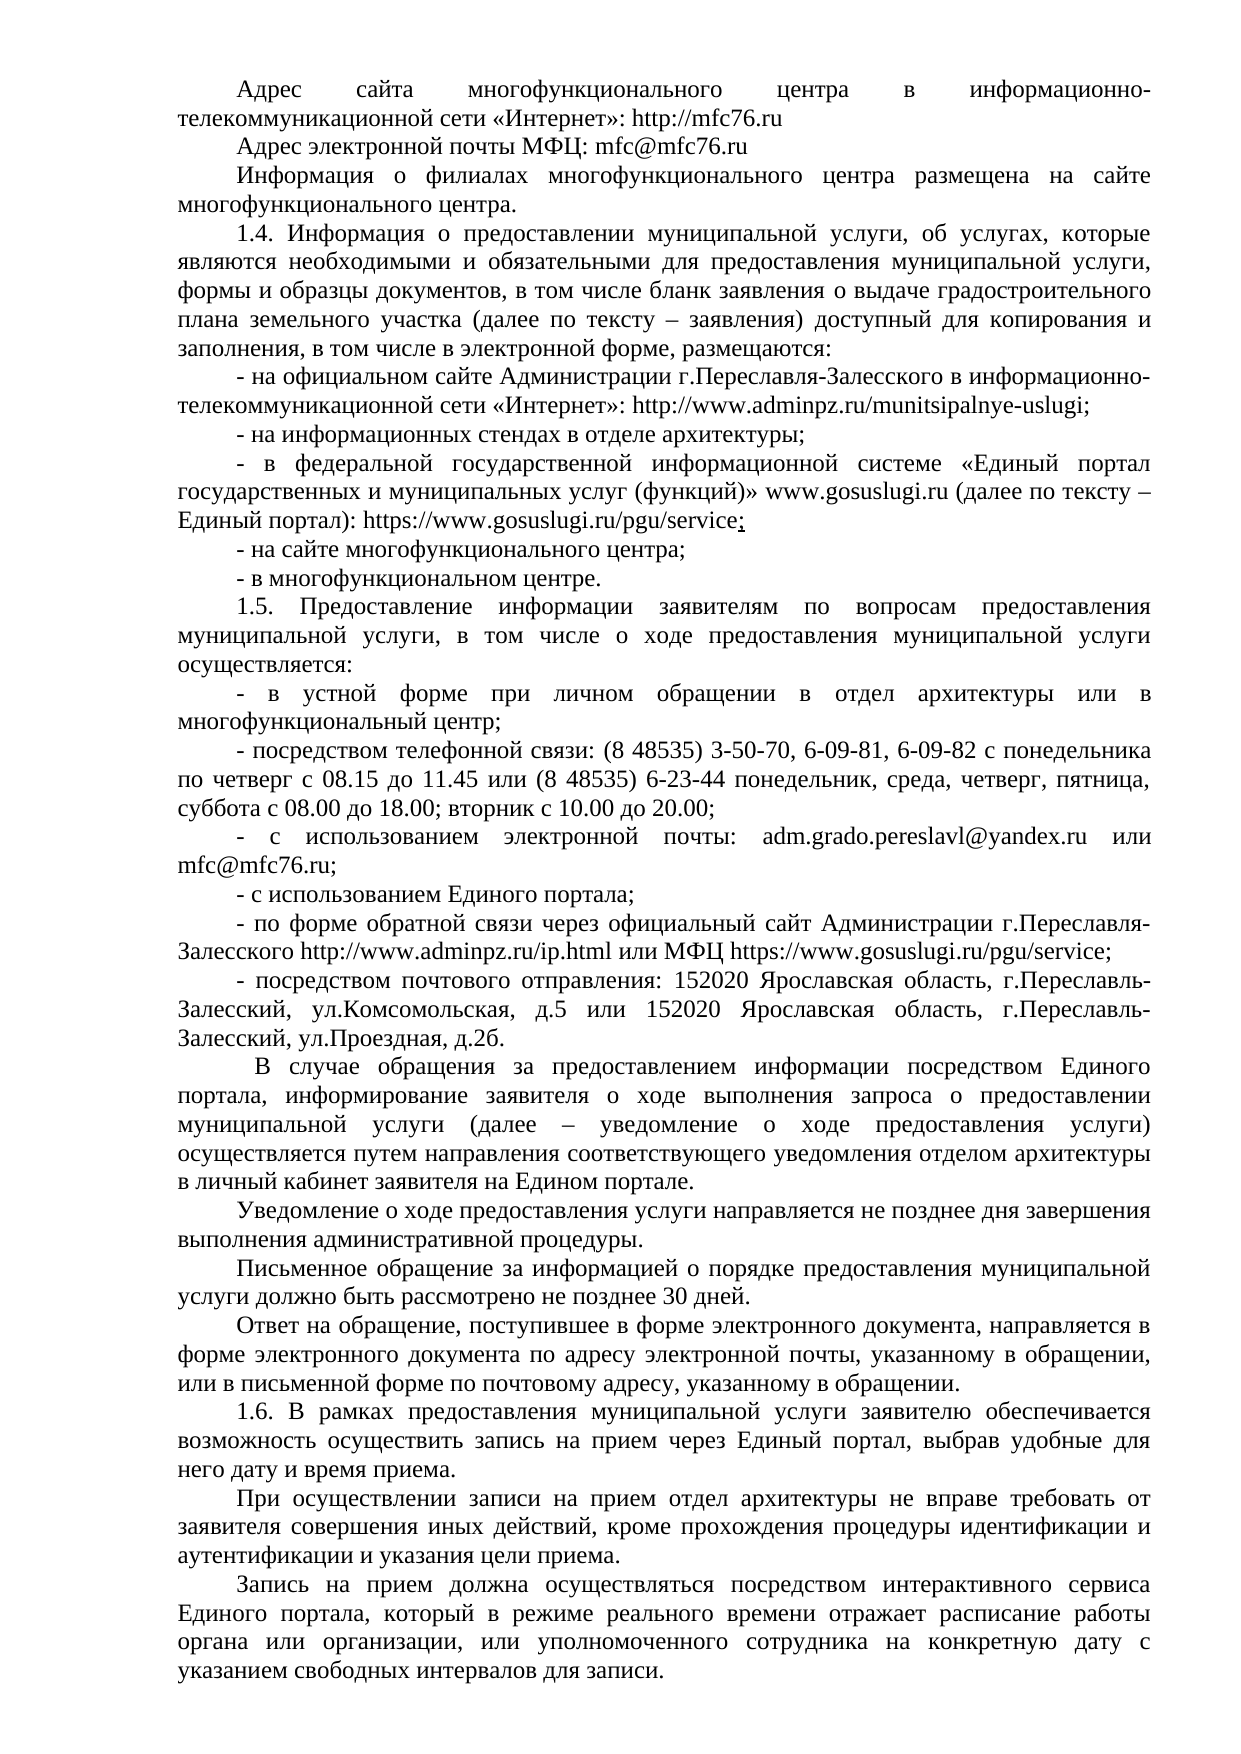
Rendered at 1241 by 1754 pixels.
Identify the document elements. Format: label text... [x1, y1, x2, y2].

text Письменное обращение за информацией о порядке предоставления муниципальной услуги должно быть рассмотрено не позднее 30 дней. [177, 1253, 1152, 1310]
text Адрес сайта многофункционального центра в информационно-телекоммуникационной сети «Интернет»: http://mfc76.ru [177, 74, 1152, 131]
text Ответ на обращение, поступившее в форме электронного документа, направляется в форме электронного документа по адресу электронной почты, указанному в обращении, или в письменной форме по почтовому адресу, указанному в обращении. [177, 1310, 1152, 1396]
text 1.5. Предоставление информации заявителям по вопросам предоставления муниципальной услуги, в том числе о ходе предоставления муниципальной услуги осуществляется: [177, 591, 1152, 678]
text - посредством почтового отправления: 152020 Ярославская область, г.Переславль-Залесский, ул.Комсомольская, д.5 или 152020 Ярославская область, г.Переславль-Залесский, ул.Проездная, д.2б. [177, 965, 1152, 1051]
text - в многофункциональном центре. [177, 563, 1152, 591]
text 1.4. Информация о предоставлении муниципальной услуги, об услугах, которые являются необходимыми и обязательными для предоставления муниципальной услуги, формы и образцы документов, в том числе бланк заявления о выдаче градостроительного плана земельного участка (далее по тексту – заявления) доступный для копирования и заполнения, в том числе в электронной форме, размещаются: [177, 218, 1152, 361]
text При осуществлении записи на прием отдел архитектуры не вправе требовать от заявителя совершения иных действий, кроме прохождения процедуры идентификации и аутентификации и указания цели приема. [177, 1483, 1152, 1569]
text - с использованием электронной почты: adm.grado.pereslavl@yandex.ru или mfc@mfc76.ru; [177, 821, 1152, 879]
text Адрес электронной почты МФЦ: mfc@mfc76.ru [177, 131, 1152, 160]
text - посредством телефонной связи: (8 48535) 3-50-70, 6-09-81, 6-09-82 с понедельника по четверг с 08.15 до 11.45 или (8 48535) 6-23-44 понедельник, среда, четверг, пятница, суббота с 08.00 до 18.00; вторник с 10.00 до 20.00; [177, 735, 1152, 821]
text - в устной форме при личном обращении в отдел архитектуры или в многофункциональный центр; [177, 678, 1152, 735]
text Информация о филиалах многофункционального центра размещена на сайте многофункционального центра. [177, 160, 1152, 218]
text - на информационных стендах в отделе архитектуры; [177, 419, 1152, 448]
text Уведомление о ходе предоставления услуги направляется не позднее дня завершения выполнения административной процедуры. [177, 1195, 1152, 1253]
text В случае обращения за предоставлением информации посредством Единого портала, информирование заявителя о ходе выполнения запроса о предоставлении муниципальной услуги (далее – уведомление о ходе предоставления услуги) осуществляется путем направления соответствующего уведомления отделом архитектуры в личный кабинет заявителя на Едином портале. [177, 1051, 1152, 1195]
text Запись на прием должна осуществляться посредством интерактивного сервиса Единого портала, который в режиме реального времени отражает расписание работы органа или организации, или уполномоченного сотрудника на конкретную дату с указанием свободных интервалов для записи. [177, 1569, 1152, 1684]
text - на сайте многофункционального центра; [177, 534, 1152, 563]
text - по форме обратной связи через официальный сайт Администрации г.Переславля-Залесского http://www.adminpz.ru/ip.html или МФЦ https://www.gosuslugi.ru/pgu/service; [177, 908, 1152, 965]
text 1.6. В рамках предоставления муниципальной услуги заявителю обеспечивается возможность осуществить запись на прием через Единый портал, выбрав удобные для него дату и время приема. [177, 1396, 1152, 1483]
text - на официальном сайте Администрации г.Переславля-Залесского в информационно-телекоммуникационной сети «Интернет»: http://www.adminpz.ru/munitsipalnye-uslugi; [177, 361, 1152, 419]
text - в федеральной государственной информационной системе «Единый портал государственных и муниципальных услуг (функций)» www.gosuslugi.ru (далее по тексту – Единый портал): https://www.gosuslugi.ru/pgu/service; [177, 448, 1152, 534]
text - с использованием Единого портала; [177, 879, 1152, 908]
